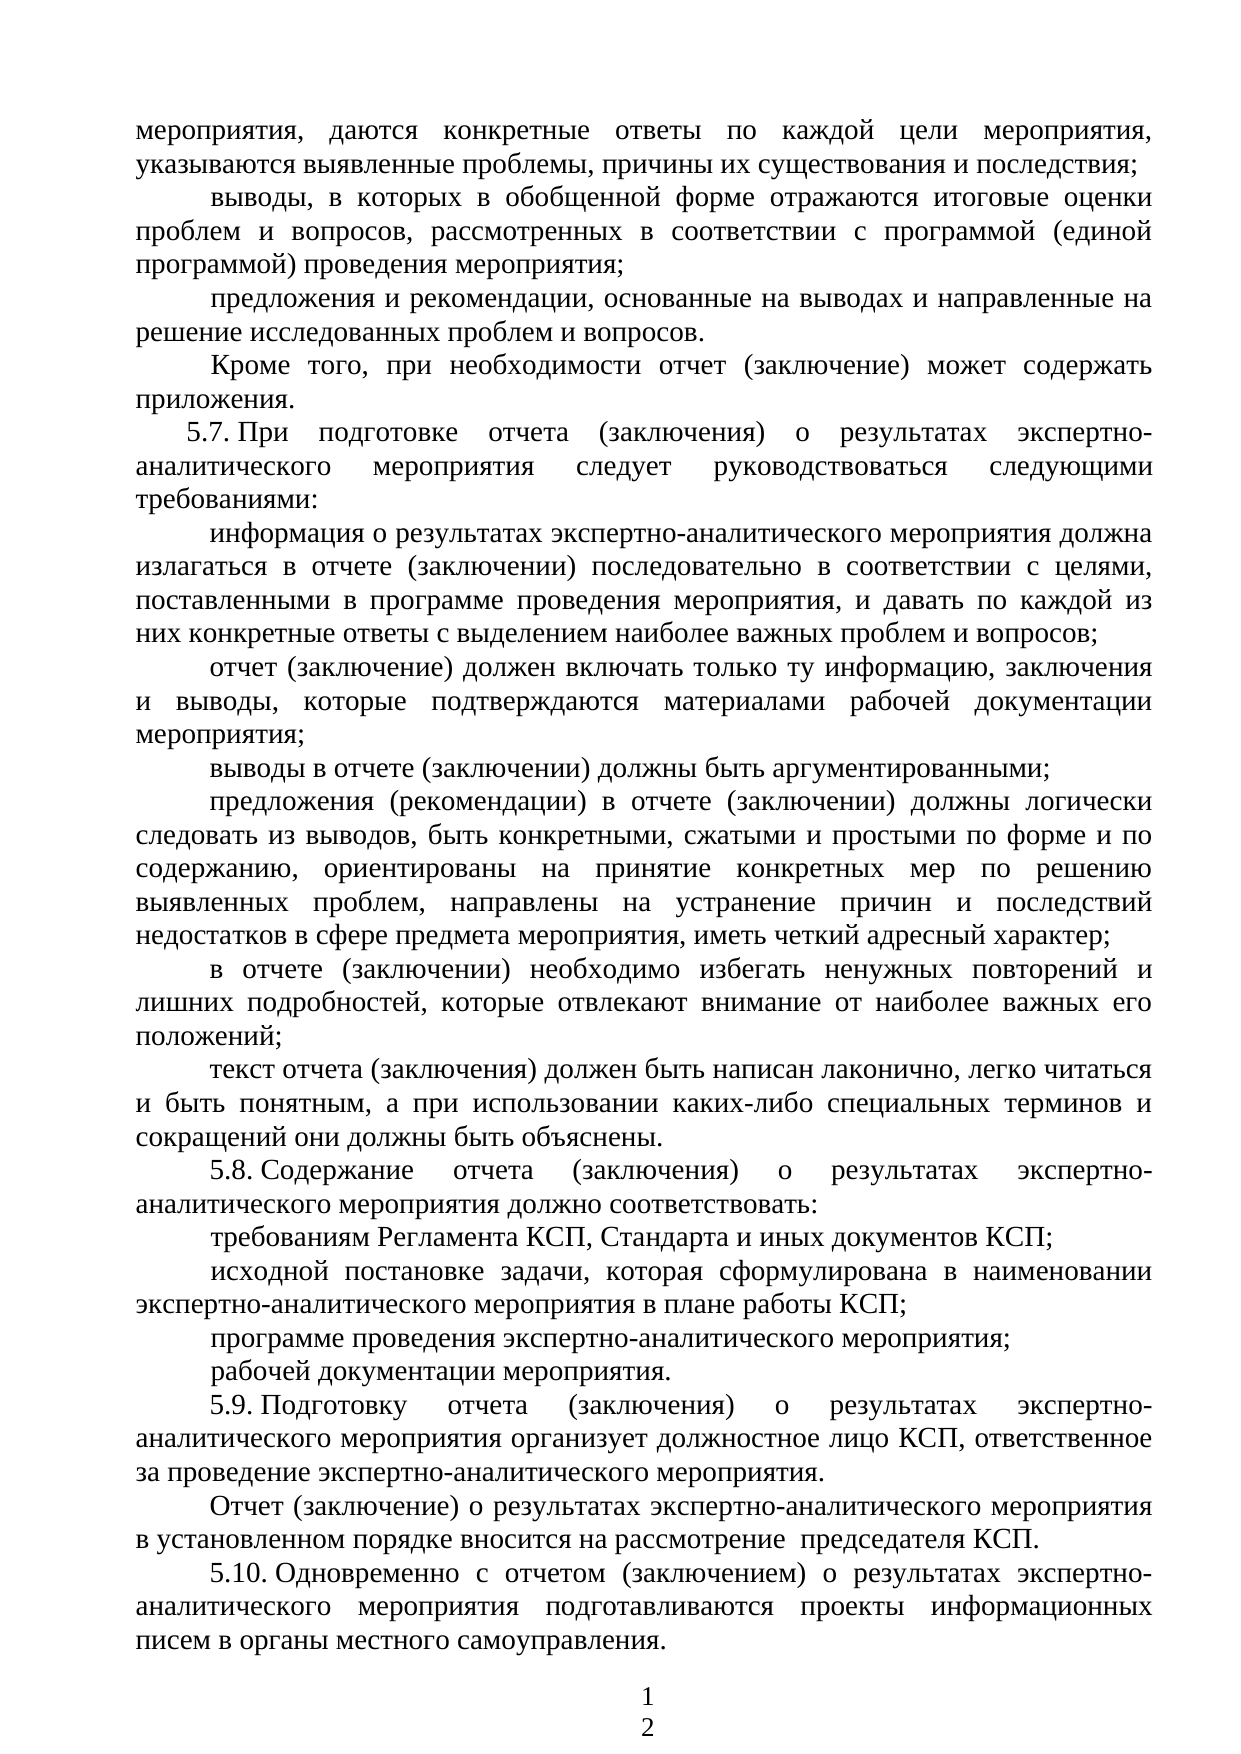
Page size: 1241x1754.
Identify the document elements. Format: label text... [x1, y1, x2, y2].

text 5.10. Одновременно с отчетом (заключением) о результатах экспертно-аналитического мероприятия подготавливаются проекты информационных писем в органы местного самоуправления. [135, 1555, 1153, 1655]
text предложения и рекомендации, основанные на выводах и направленные на решение исследованных проблем и вопросов. [135, 280, 1153, 347]
text 5.7. При подготовке отчета (заключения) о результатах экспертно-аналитического мероприятия следует руководствоваться следующими требованиями: [135, 414, 1153, 515]
text в отчете (заключении) необходимо избегать ненужных повторений и лишних подробностей, которые отвлекают внимание от наиболее важных его положений; [135, 951, 1153, 1052]
text отчет (заключение) должен включать только ту информацию, заключения и выводы, которые подтверждаются материалами рабочей документации мероприятия; [135, 649, 1153, 750]
text программе проведения экспертно-аналитического мероприятия; [135, 1320, 1153, 1353]
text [135, 112, 1153, 179]
text 5.9. Подготовку отчета (заключения) о результатах экспертно-аналитического мероприятия организует должностное лицо КСП, ответственное за проведение экспертно-аналитического мероприятия. [135, 1387, 1153, 1488]
text текст отчета (заключения) должен быть написан лаконично, легко читаться и быть понятным, а при использовании каких-либо специальных терминов и сокращений они должны быть объяснены. [135, 1052, 1153, 1152]
text информация о результатах экспертно-аналитического мероприятия должна излагаться в отчете (заключении) последовательно в соответствии с целями, поставленными в программе проведения мероприятия, и давать по каждой из них конкретные ответы с выделением наиболее важных проблем и вопросов; [135, 515, 1153, 649]
text выводы в отчете (заключении) должны быть аргументированными; [135, 750, 1153, 783]
text требованиям Регламента КСП, Стандарта и иных документов КСП; [135, 1219, 1153, 1253]
text предложения (рекомендации) в отчете (заключении) должны логически следовать из выводов, быть конкретными, сжатыми и простыми по форме и по содержанию, ориентированы на принятие конкретных мер по решению выявленных проблем, направлены на устранение причин и последствий недостатков в сфере предмета мероприятия, иметь четкий адресный характер; [135, 783, 1153, 951]
text исходной постановке задачи, которая сформулирована в наименовании экспертно-аналитического мероприятия в плане работы КСП; [135, 1253, 1153, 1320]
text выводы, в которых в обобщенной форме отражаются итоговые оценки проблем и вопросов, рассмотренных в соответствии с программой (единой программой) проведения мероприятия; [135, 179, 1153, 280]
text Отчет (заключение) о результатах экспертно-аналитического мероприятия в установленном порядке вносится на рассмотрение председателя КСП. [135, 1488, 1153, 1555]
text 5.8. Содержание отчета (заключения) о результатах экспертно-аналитического мероприятия должно соответствовать: [135, 1152, 1153, 1219]
text рабочей документации мероприятия. [135, 1353, 1153, 1387]
text Кроме того, при необходимости отчет (заключение) может содержать приложения. [135, 347, 1153, 414]
